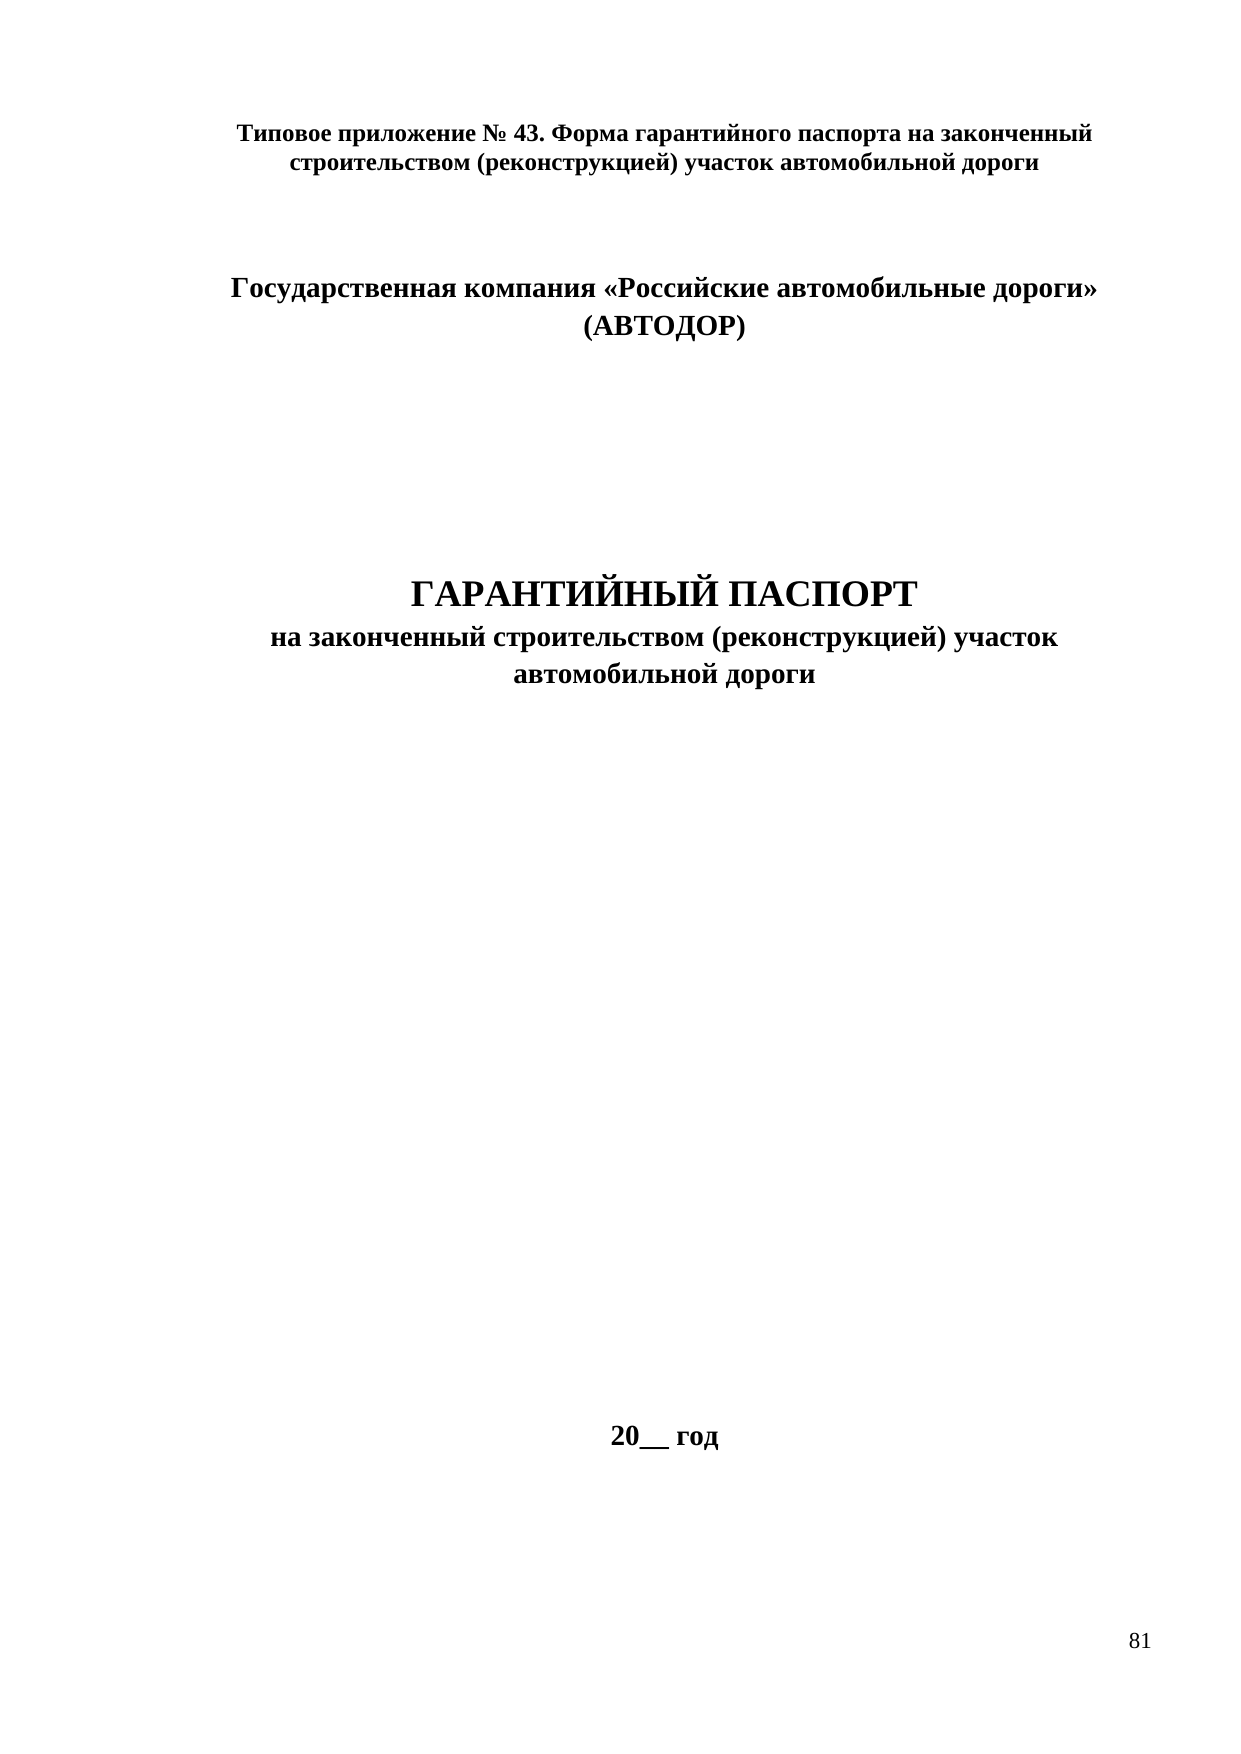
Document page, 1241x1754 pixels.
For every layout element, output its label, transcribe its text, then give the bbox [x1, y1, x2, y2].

text 20__ год [177, 1418, 1152, 1451]
text ГАРАНТИЙНЫЙ ПАСПОРТ [177, 571, 1152, 614]
text Государственная компания «Российские автомобильные дороги» (АВТОДОР) [177, 271, 1152, 342]
text Типовое приложение № 43. Форма гарантийного паспорта на законченный строительством (реконструкцией) участок автомобильной дороги [177, 118, 1152, 176]
text на законченный строительством (реконструкцией) участок автомобильной дороги [177, 619, 1152, 690]
